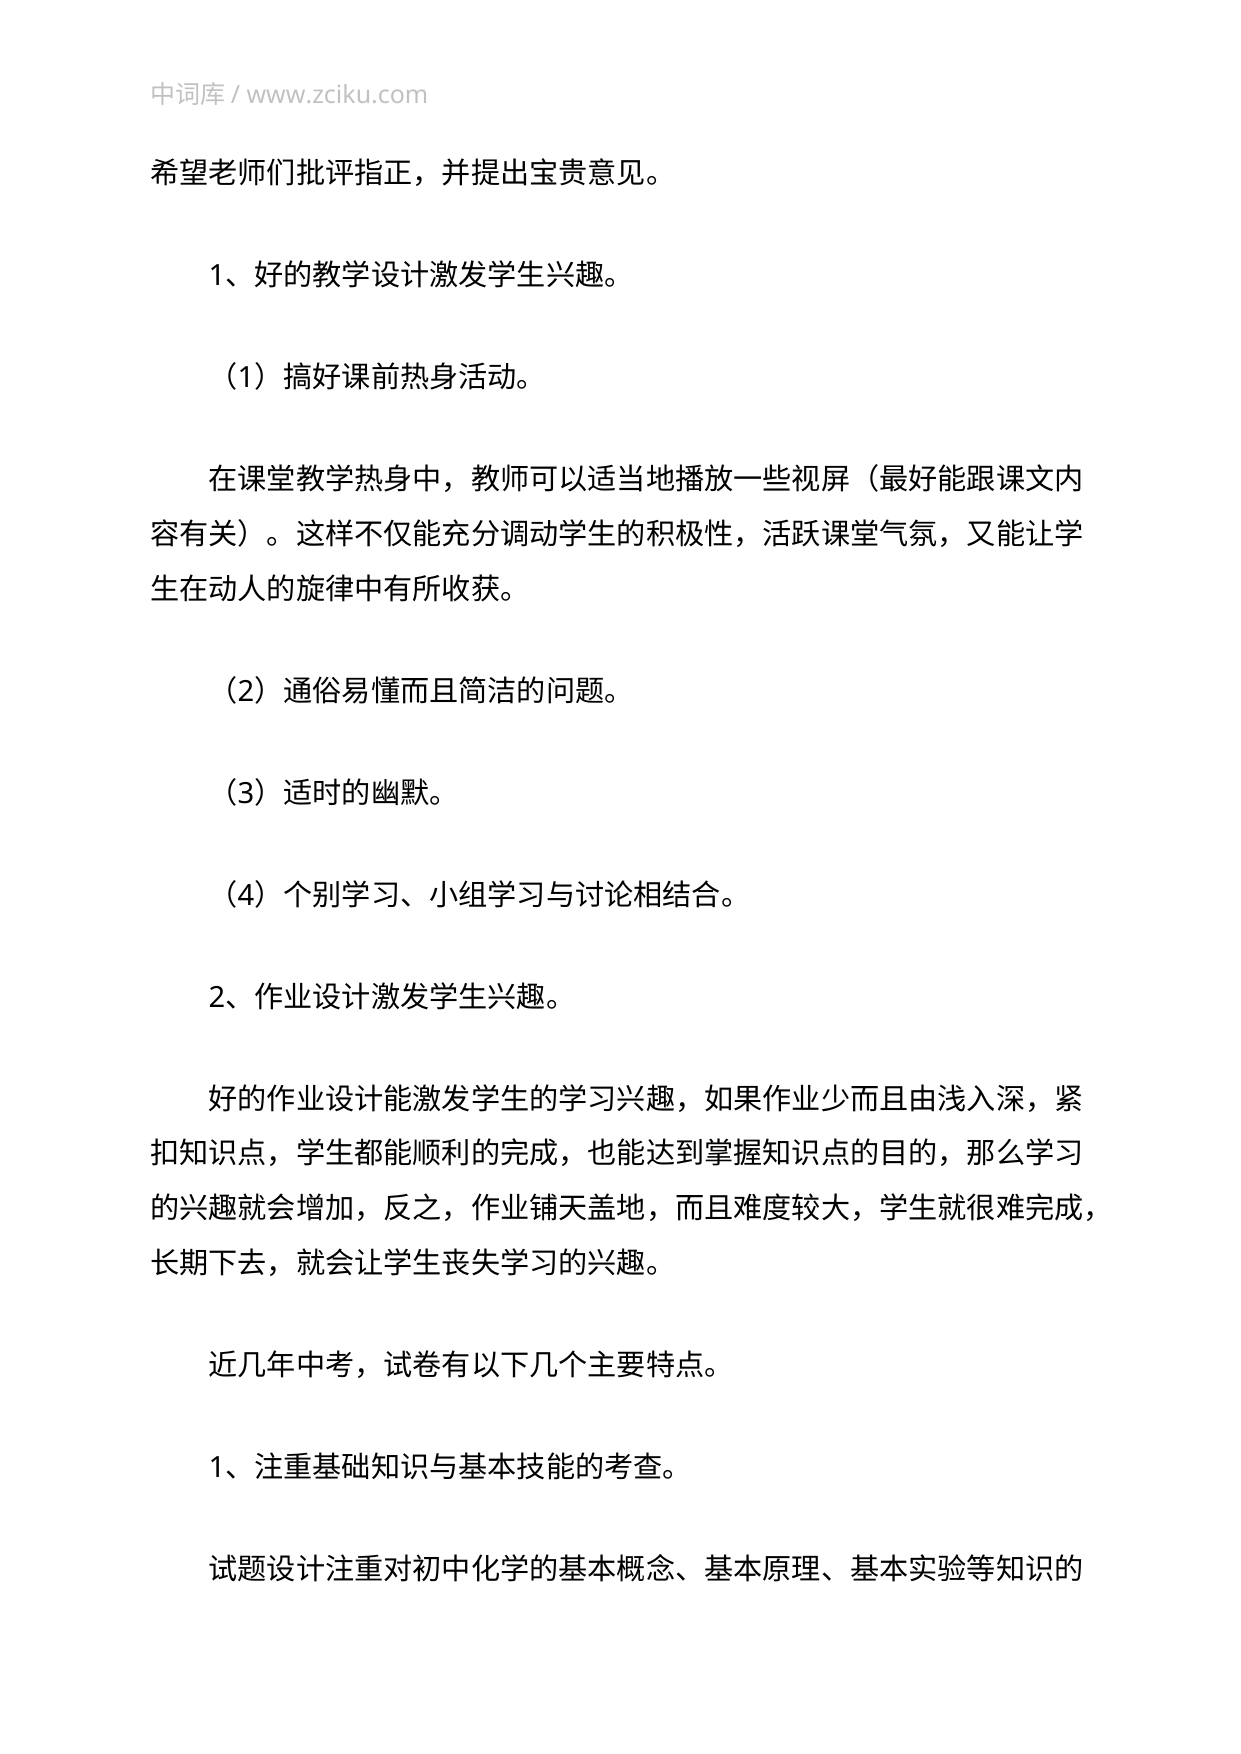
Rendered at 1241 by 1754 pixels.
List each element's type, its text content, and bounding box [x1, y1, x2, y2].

text 好的作业设计能激发学生的学习兴趣，如果作业少而且由浅入深，紧扣知识点，学生都能顺利的完成，也能达到掌握知识点的目的，那么学习的兴趣就会增加，反之，作业铺天盖地，而且难度较大，学生就很难完成，长期下去，就会让学生丧失学习的兴趣。 [150, 1075, 1090, 1282]
text 在课堂教学热身中，教师可以适当地播放一些视屏（最好能跟课文内容有关）。这样不仅能充分调动学生的积极性，活跃课堂气氛，又能让学生在动人的旋律中有所收获。 [150, 456, 1090, 608]
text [150, 150, 1090, 192]
text （1）搞好课前热身活动。 [150, 354, 1090, 396]
text 1、好的教学设计激发学生兴趣。 [150, 252, 1090, 294]
text （3）适时的幽默。 [150, 769, 1090, 812]
text 2、作业设计激发学生兴趣。 [150, 973, 1090, 1016]
text （4）个别学习、小组学习与讨论相结合。 [150, 871, 1090, 914]
text 近几年中考，试卷有以下几个主要特点。 [150, 1342, 1090, 1384]
text 1、注重基础知识与基本技能的考查。 [150, 1443, 1090, 1486]
text （2）通俗易懂而且简洁的问题。 [150, 667, 1090, 710]
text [150, 1545, 1090, 1588]
